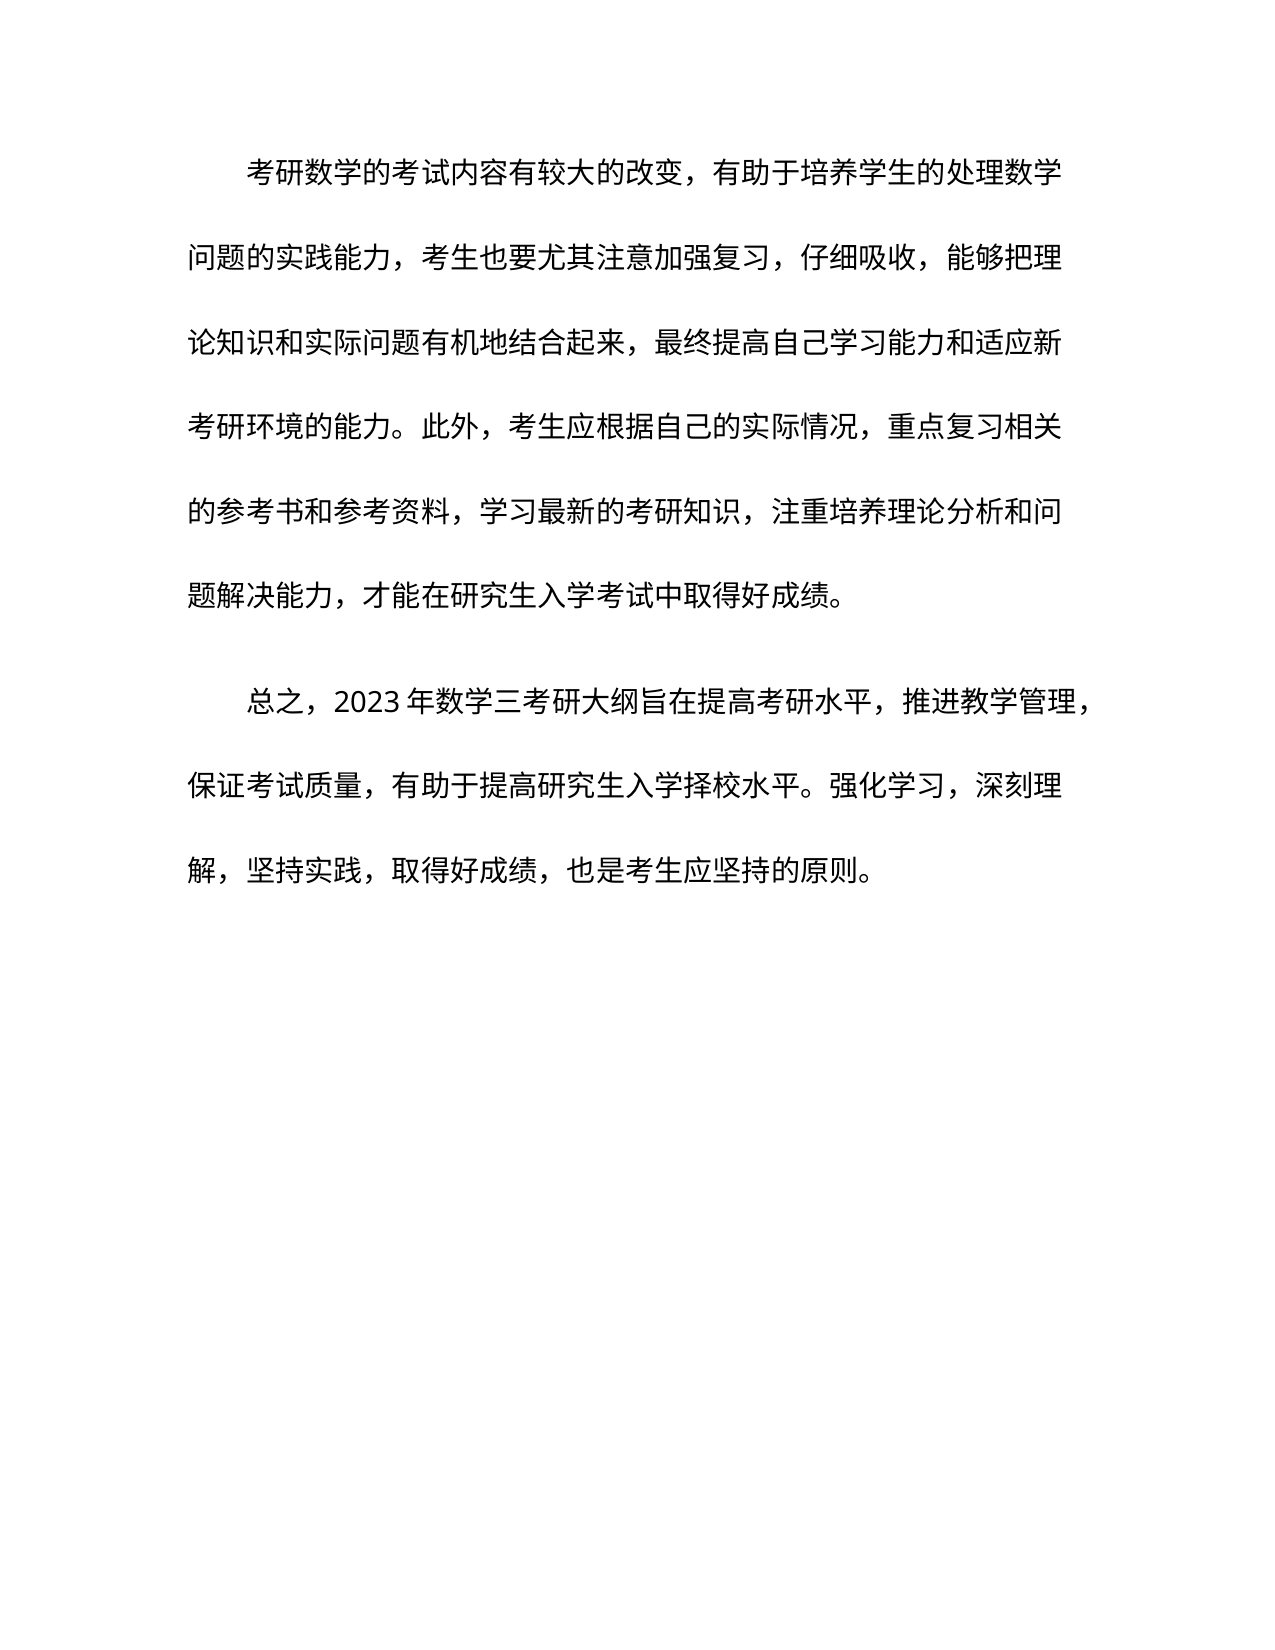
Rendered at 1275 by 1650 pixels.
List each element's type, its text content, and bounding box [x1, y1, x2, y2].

text 总之，2023年数学三考研大纲旨在提高考研水平，推进教学管理，保证考试质量，有助于提高研究生入学择校水平。强化学习，深刻理解，坚持实践，取得好成绩，也是考生应坚持的原则。 [187, 678, 1087, 890]
text 考研数学的考试内容有较大的改变，有助于培养学生的处理数学问题的实践能力，考生也要尤其注意加强复习，仔细吸收，能够把理论知识和实际问题有机地结合起来，最终提高自己学习能力和适应新考研环境的能力。此外，考生应根据自己的实际情况，重点复习相关的参考书和参考资料，学习最新的考研知识，注重培养理论分析和问题解决能力，才能在研究生入学考试中取得好成绩。 [187, 150, 1087, 615]
